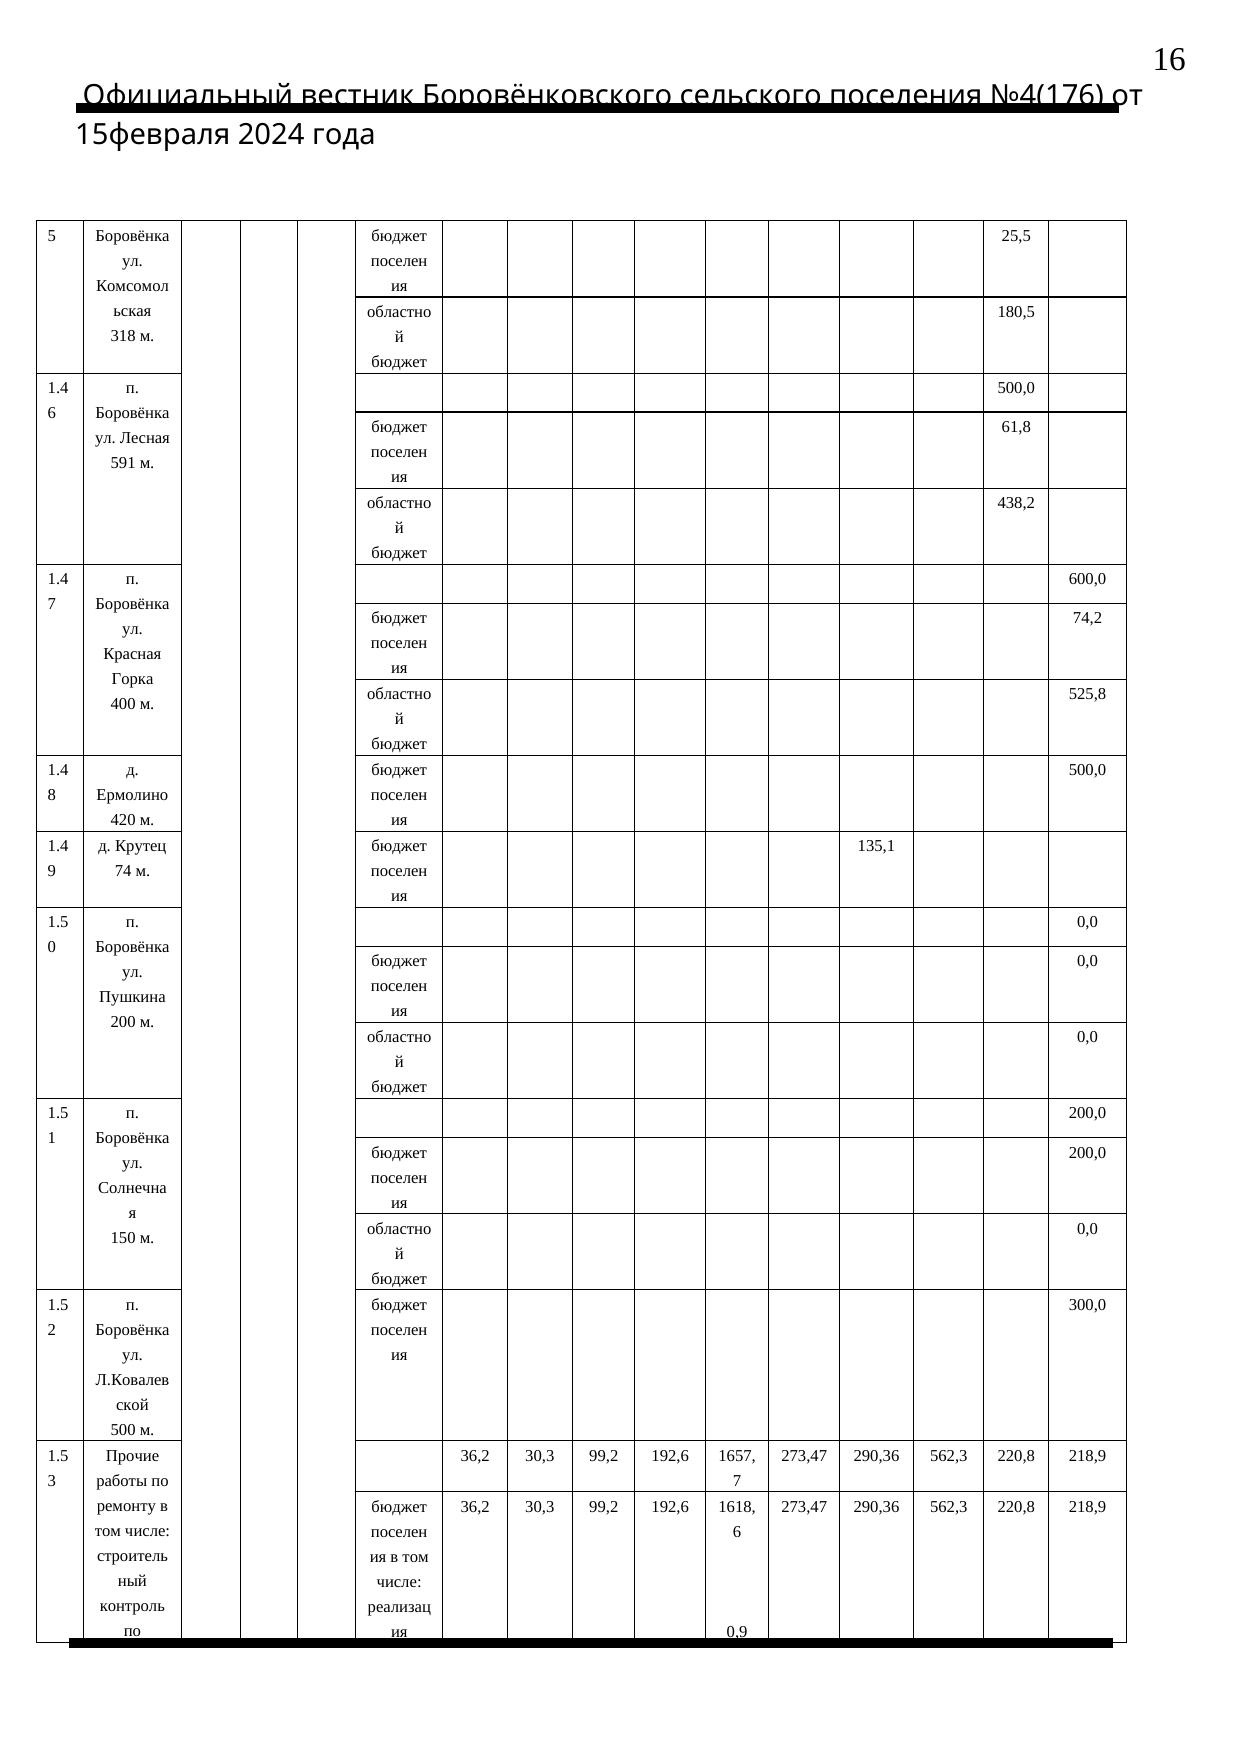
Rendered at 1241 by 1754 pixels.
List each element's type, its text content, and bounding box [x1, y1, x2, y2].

table_cell [706, 413, 768, 487]
table_cell [508, 298, 572, 372]
table_cell [706, 908, 768, 946]
table_cell [508, 1214, 572, 1289]
table_cell [984, 1214, 1048, 1289]
table_cell [635, 1138, 705, 1213]
table_cell 438,2 [984, 489, 1048, 563]
table_cell бюджет поселения [356, 413, 442, 487]
table_cell [706, 947, 768, 1022]
table_cell [508, 413, 572, 487]
table_cell [635, 565, 705, 603]
table_cell 200,0 [1049, 1099, 1126, 1137]
table_cell 1.45 [37, 221, 83, 372]
table_cell 218,9 [1049, 1492, 1126, 1642]
table_cell [840, 680, 913, 755]
table_cell [984, 1290, 1048, 1440]
table_cell п. Боровёнка ул. Пушкина 200 м. [84, 908, 181, 1098]
table_cell [769, 374, 839, 411]
table_cell [635, 1099, 705, 1137]
table_cell 192,6 [635, 1492, 705, 1642]
table_cell [635, 604, 705, 679]
table_cell [443, 1214, 507, 1289]
table_cell 220,8 [984, 1492, 1048, 1642]
table_cell [840, 1099, 913, 1137]
table_cell [1049, 832, 1126, 907]
table_cell 500,0 [1049, 756, 1126, 831]
table_cell 290,36 [840, 1441, 913, 1491]
table_cell областной бюджет [356, 489, 442, 563]
table_cell [706, 1099, 768, 1137]
table_cell [508, 756, 572, 831]
table_cell [573, 1138, 634, 1213]
table_cell д. Крутец 74 м. [84, 832, 181, 907]
table_cell 290,36 [840, 1492, 913, 1642]
table_cell [706, 604, 768, 679]
table_cell [573, 908, 634, 946]
table_cell [508, 604, 572, 679]
table_cell [573, 298, 634, 372]
table_cell 0,0 [1049, 1023, 1126, 1098]
table_cell 30,3 [508, 1492, 572, 1642]
table_cell 36,2 [443, 1492, 507, 1642]
table_cell 1657,7 [706, 1441, 768, 1491]
table_cell п. Боровёнка ул. Л.Ковалевской 500 м. [84, 1290, 181, 1440]
table_cell [914, 489, 983, 563]
table_cell [635, 221, 705, 296]
table_cell [914, 374, 983, 411]
table_cell [914, 1214, 983, 1289]
table_cell [769, 908, 839, 946]
table_cell [984, 947, 1048, 1022]
table_cell [443, 1290, 507, 1440]
table_cell [769, 221, 839, 296]
table_cell [508, 374, 572, 411]
table_cell [443, 1099, 507, 1137]
table_cell [635, 756, 705, 831]
table_cell [769, 1290, 839, 1440]
table_cell [508, 947, 572, 1022]
table_cell 562,3 [914, 1492, 983, 1642]
table_cell [769, 832, 839, 907]
table_cell [356, 1099, 442, 1137]
table_cell [443, 374, 507, 411]
table_cell [914, 1138, 983, 1213]
table_cell 0,0 [1049, 1214, 1126, 1289]
table_cell областной бюджет [356, 298, 442, 372]
table_cell [769, 565, 839, 603]
table_cell 1.52 [37, 1290, 83, 1440]
table_cell 36,2 [443, 1441, 507, 1491]
table_cell областной бюджет [356, 1214, 442, 1289]
table_cell 25,5 [984, 221, 1048, 296]
table_cell [984, 565, 1048, 603]
table_cell п. Боровёнка ул. Солнечная 150 м. [84, 1099, 181, 1289]
table_cell [635, 374, 705, 411]
table_cell 99,2 [573, 1492, 634, 1642]
table_cell [635, 680, 705, 755]
table_cell [706, 221, 768, 296]
table_cell 273,47 [769, 1441, 839, 1491]
table_cell [635, 1290, 705, 1440]
table_cell [443, 832, 507, 907]
table_cell областной бюджет [356, 680, 442, 755]
table_cell 562,3 [914, 1441, 983, 1491]
table_cell [706, 756, 768, 831]
table_cell [706, 1023, 768, 1098]
table_cell [443, 604, 507, 679]
table_cell [508, 1023, 572, 1098]
table_cell [840, 298, 913, 372]
table_cell [573, 1214, 634, 1289]
table_cell [914, 1023, 983, 1098]
table_cell бюджет поселения [356, 1138, 442, 1213]
table_cell [769, 756, 839, 831]
table_cell [984, 1099, 1048, 1137]
table_cell [840, 1138, 913, 1213]
table_cell [573, 756, 634, 831]
table_cell [443, 680, 507, 755]
table_cell [914, 604, 983, 679]
table_cell [914, 680, 983, 755]
table_cell [706, 680, 768, 755]
table_cell п. Боровёнка ул. Красная Горка 400 м. [84, 565, 181, 755]
table_cell [443, 756, 507, 831]
table_cell [573, 680, 634, 755]
table_cell 99,2 [573, 1441, 634, 1491]
table_cell [706, 832, 768, 907]
table_cell [508, 489, 572, 563]
table_cell [635, 489, 705, 563]
table_cell [840, 374, 913, 411]
table_cell [635, 908, 705, 946]
table_cell [573, 832, 634, 907]
table_cell 0,0 [1049, 908, 1126, 946]
table_cell [840, 413, 913, 487]
table_cell [573, 1099, 634, 1137]
table_cell Прочие работы по ремонту в том числе: строительный контроль по ремонту участков автомобильной дороги п. Боровёнка ул. 1 Мая 3630 м. [84, 1441, 181, 1642]
table_cell 500,0 [984, 374, 1048, 411]
table_cell [706, 1214, 768, 1289]
table_cell 1.5 3 [37, 1441, 83, 1642]
table_cell [914, 947, 983, 1022]
table_cell бюджет поселения [356, 756, 442, 831]
table_cell [840, 947, 913, 1022]
table_cell [573, 374, 634, 411]
table_cell [573, 413, 634, 487]
table_cell [706, 374, 768, 411]
table_cell [508, 832, 572, 907]
table_cell [508, 1099, 572, 1137]
table_cell 192,6 [635, 1441, 705, 1491]
table_cell д. Ермолино 420 м. [84, 756, 181, 831]
table_cell [1049, 374, 1126, 411]
table_cell [573, 1290, 634, 1440]
table_cell [769, 489, 839, 563]
table_cell областной бюджет [356, 1023, 442, 1098]
table_cell [840, 221, 913, 296]
table_cell [356, 565, 442, 603]
table_cell [840, 1290, 913, 1440]
table_cell [635, 298, 705, 372]
table_cell [706, 298, 768, 372]
table_cell 525,8 [1049, 680, 1126, 755]
table_cell [914, 413, 983, 487]
table_cell [508, 680, 572, 755]
table_cell [840, 1214, 913, 1289]
table_cell [840, 565, 913, 603]
table_cell [356, 908, 442, 946]
table_cell [443, 1138, 507, 1213]
table_cell [984, 680, 1048, 755]
table_cell 30,3 [508, 1441, 572, 1491]
table_cell [984, 832, 1048, 907]
table_cell [443, 298, 507, 372]
table_cell [443, 908, 507, 946]
table_cell [914, 908, 983, 946]
table_cell 135,1 [840, 832, 913, 907]
table_cell [914, 1099, 983, 1137]
table_cell [840, 604, 913, 679]
table_cell п. Боровёнка ул. Лесная 591 м. [84, 374, 181, 563]
table_cell [1049, 489, 1126, 563]
table_cell [508, 221, 572, 296]
table_cell [914, 221, 983, 296]
table_cell [443, 413, 507, 487]
table_cell [635, 1023, 705, 1098]
table_cell [573, 604, 634, 679]
table_cell 220,8 [984, 1441, 1048, 1491]
table_cell [914, 832, 983, 907]
table_cell [984, 1138, 1048, 1213]
table_cell 300,0 [1049, 1290, 1126, 1440]
table_cell 0,0 [1049, 947, 1126, 1022]
table_cell [769, 1023, 839, 1098]
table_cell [84, 221, 181, 372]
table_cell 218,9 [1049, 1441, 1126, 1491]
table_cell 1.50 [37, 908, 83, 1098]
table_cell [840, 908, 913, 946]
table_cell [443, 1023, 507, 1098]
table_cell 1.51 [37, 1099, 83, 1289]
table_cell [635, 1214, 705, 1289]
table_cell [706, 1138, 768, 1213]
table_cell [635, 832, 705, 907]
table_cell [508, 908, 572, 946]
table_cell 74,2 [1049, 604, 1126, 679]
table_cell [914, 565, 983, 603]
table_cell [635, 947, 705, 1022]
table_cell [984, 1023, 1048, 1098]
table_cell 1.49 [37, 832, 83, 907]
table_cell 600,0 [1049, 565, 1126, 603]
table_cell [635, 413, 705, 487]
table_cell [508, 565, 572, 603]
table_cell [1049, 221, 1126, 296]
table_cell 1618,6 0,9 38,2 [706, 1492, 768, 1642]
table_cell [356, 1492, 442, 1642]
table_cell [356, 1441, 442, 1491]
table_cell [840, 756, 913, 831]
table_cell [443, 947, 507, 1022]
table_cell 1.46 [37, 374, 83, 563]
table_cell бюджет поселения [356, 832, 442, 907]
table_cell [840, 489, 913, 563]
table_cell [573, 221, 634, 296]
table_cell 200,0 [1049, 1138, 1126, 1213]
table_cell [443, 221, 507, 296]
table_cell [508, 1138, 572, 1213]
table_cell 1.47 [37, 565, 83, 755]
table_cell [508, 1290, 572, 1440]
table_cell [769, 1214, 839, 1289]
table_cell бюджет поселения [356, 221, 442, 296]
table_cell [769, 947, 839, 1022]
table_cell [706, 565, 768, 603]
table_cell 1.48 [37, 756, 83, 831]
table_cell [984, 756, 1048, 831]
table_cell [984, 908, 1048, 946]
table_cell бюджет поселения [356, 1290, 442, 1440]
table_cell [706, 489, 768, 563]
table_cell [1049, 298, 1126, 372]
table_cell [914, 298, 983, 372]
table_cell [769, 1138, 839, 1213]
table_cell бюджет поселения [356, 604, 442, 679]
table_cell [573, 947, 634, 1022]
table_cell [443, 565, 507, 603]
table_cell 273,47 [769, 1492, 839, 1642]
table_cell [769, 680, 839, 755]
table_cell [769, 298, 839, 372]
table_cell [914, 1290, 983, 1440]
table_cell бюджет поселения [356, 947, 442, 1022]
table_cell [769, 413, 839, 487]
table_cell [1049, 413, 1126, 487]
table_cell [840, 1023, 913, 1098]
table_cell [443, 489, 507, 563]
table_cell [914, 756, 983, 831]
table_cell [573, 489, 634, 563]
table_cell [706, 1290, 768, 1440]
table_cell [573, 1023, 634, 1098]
table_cell [769, 604, 839, 679]
table_cell [573, 565, 634, 603]
table_cell [769, 1099, 839, 1137]
table_cell [356, 374, 442, 411]
table_cell 180,5 [984, 298, 1048, 372]
table_cell 61,8 [984, 413, 1048, 487]
table_cell [984, 604, 1048, 679]
